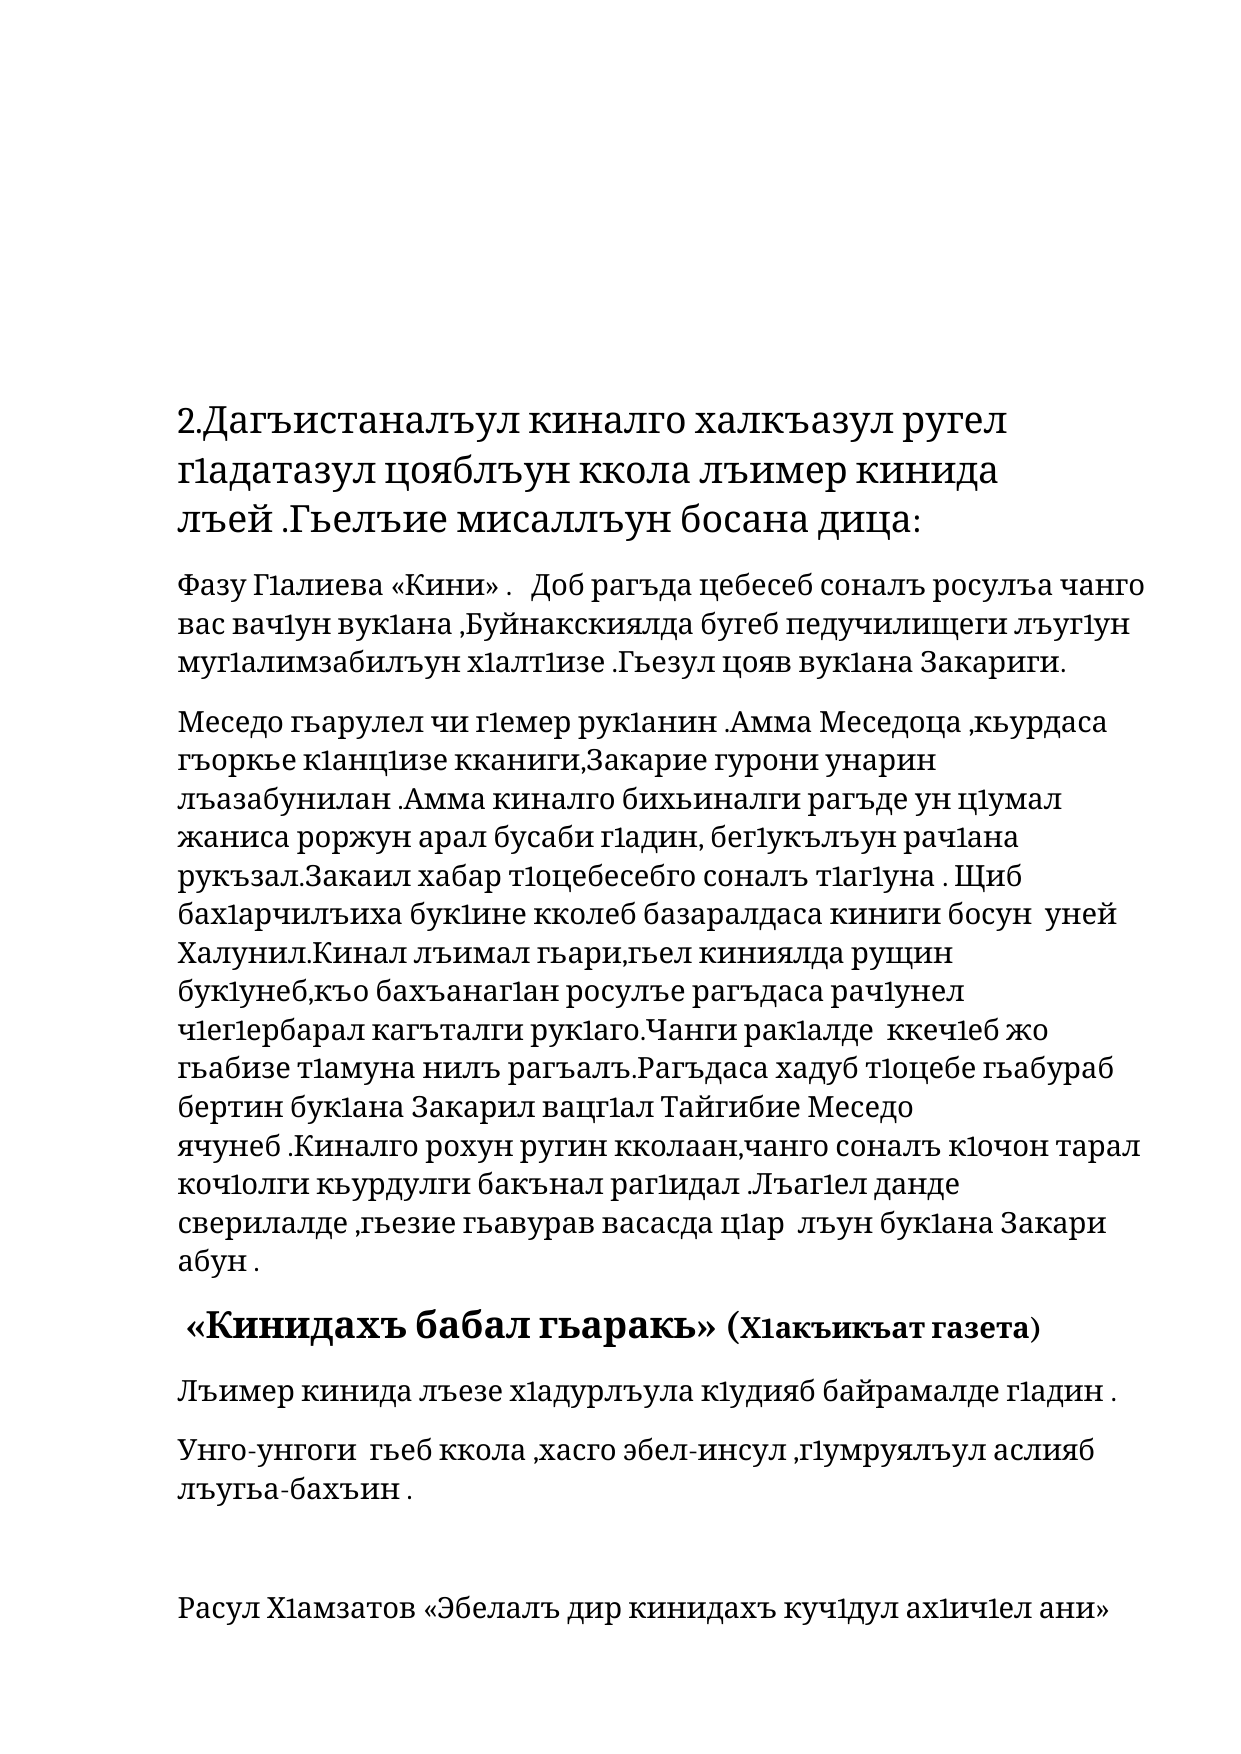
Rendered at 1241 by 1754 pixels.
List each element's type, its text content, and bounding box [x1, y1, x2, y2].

text Расул Х1амзатов «Эбелалъ дир кинидахъ куч1дул ах1ич1ел ани» [177, 1592, 1152, 1625]
text Меседо гьарулел чи г1емер рук1анин .Амма Меседоца ,кьурдаса гъоркье к1анц1изе кканиги,Закарие гурони унарин лъазабунилан .Амма киналго бихьиналги рагъде ун ц1умал жаниса роржун арал бусаби г1адин, бег1укълъун рач1ана рукъзал.Закаил хабар т1оцебесебго соналъ т1аг1уна . Щиб бах1арчилъиха бук1ине кколеб базаралдаса киниги босун уней Халунил.Кинал лъимал гьари,гьел киниялда рущин бук1унеб,къо бахъанаг1ан росулъе рагъдаса рач1унел ч1ег1ербарал кагъталги рук1аго.Чанги рак1алде ккеч1еб жо гьабизе т1амуна нилъ рагъалъ.Рагъдаса хадуб т1оцебе гьабураб бертин бук1ана Закарил вацг1ал Тайгибие Меседо ячунеб .Киналго рохун ругин кколаан,чанго соналъ к1очон тарал коч1олги кьурдулги бакънал раг1идал .Лъаг1ел данде сверилалде ,гьезие гьавурав васасда ц1ар лъун бук1ана Закари абун . [177, 706, 1152, 1279]
text «Кинидахъ бабал гьаракь» (Х1акъикъат газета) [177, 1305, 1152, 1348]
text 2.Дагъистаналъул киналго халкъазул ругел г1адатазул цояблъун ккола лъимер кинида лъей .Гьелъие мисаллъун босана дица: [177, 400, 1152, 542]
text Лъимер кинида лъезе х1адурлъула к1удияб байрамалде г1адин . [177, 1375, 1152, 1409]
text Фазу Г1алиева «Кини» . Доб рагъда цебесеб соналъ росулъа чанго вас вач1ун вук1ана ,Буйнакскиялда бугеб педучилищеги лъуг1ун муг1алимзабилъун х1алт1изе .Гьезул цояв вук1ана Закариги. [177, 569, 1152, 680]
text Унго-унгоги гьеб ккола ,хасго эбел-инсул ,г1умруялъул аслияб лъугьа-бахъин . [177, 1434, 1152, 1507]
